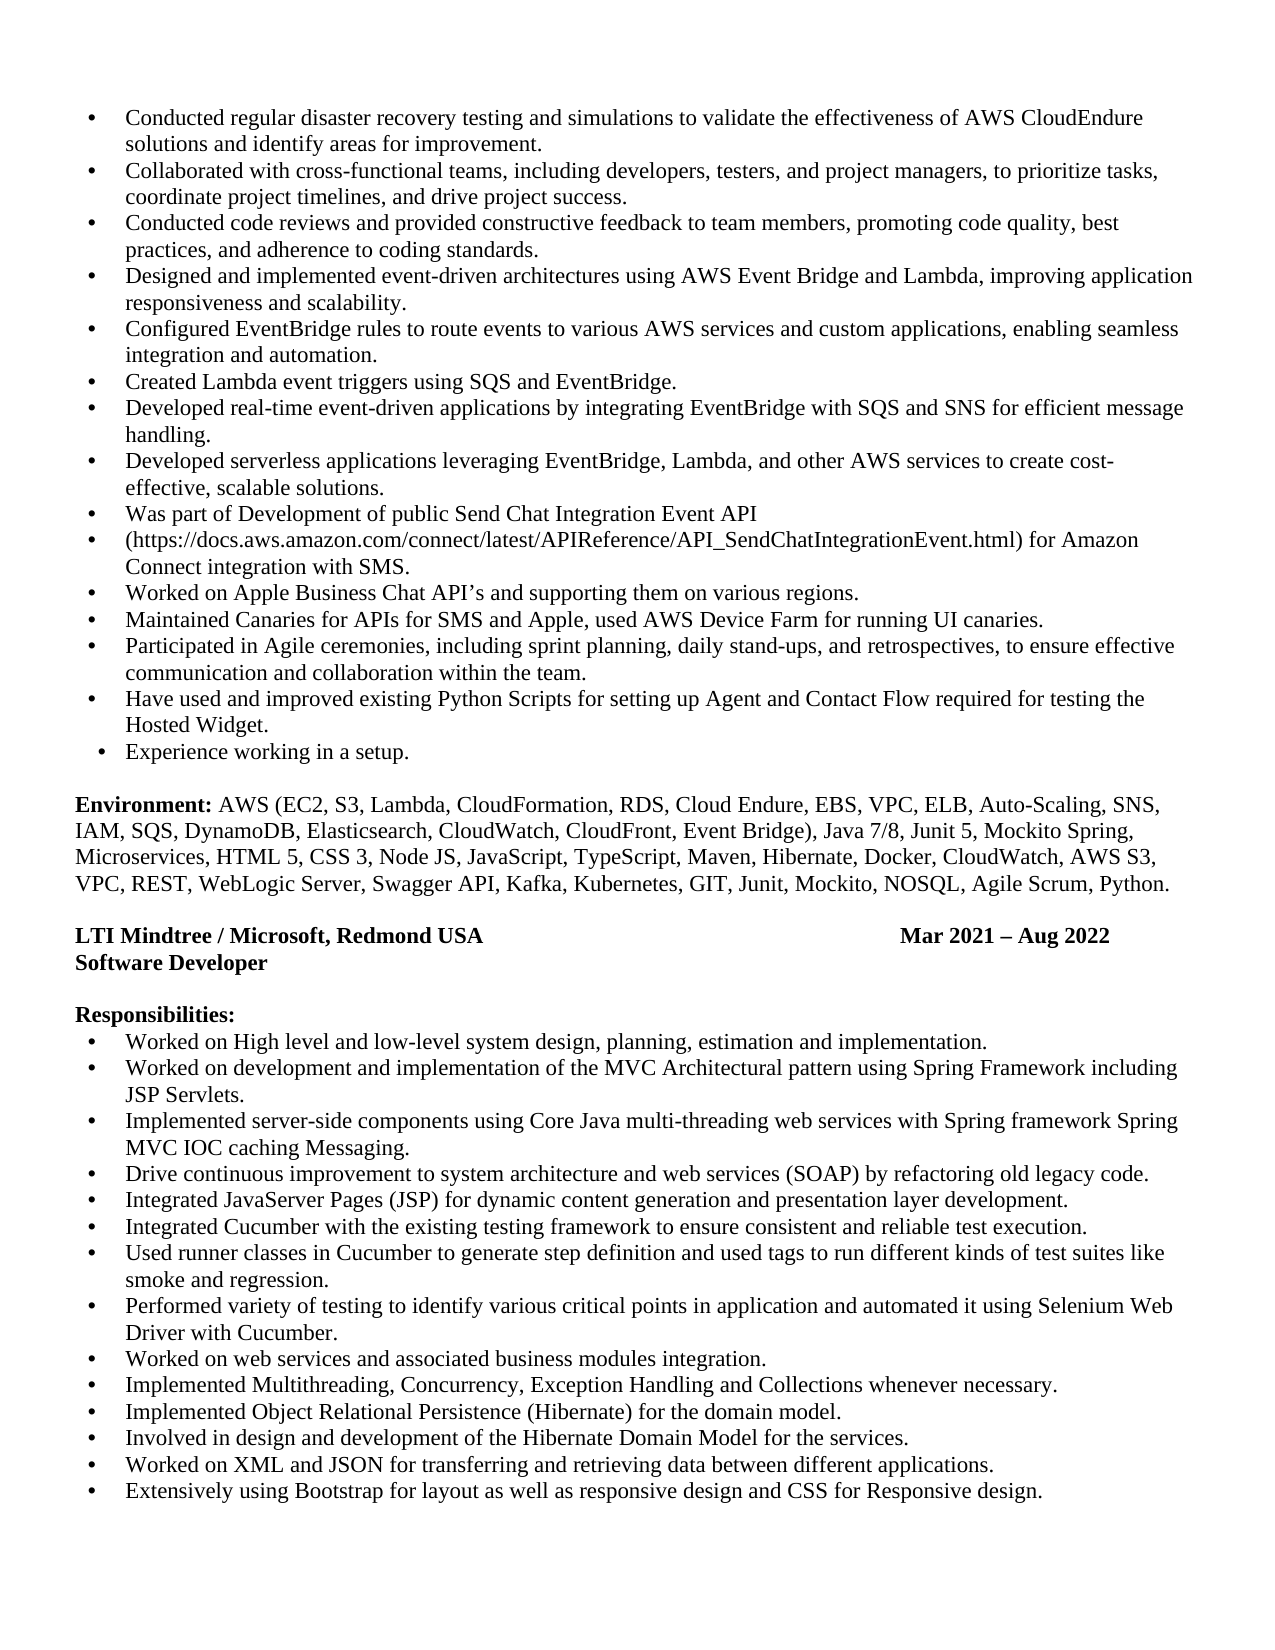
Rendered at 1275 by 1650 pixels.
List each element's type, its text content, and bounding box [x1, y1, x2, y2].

list Was part of Development of public Send Chat Integration Event API [88, 500, 1200, 526]
list (https://docs.aws.amazon.com/connect/latest/APIReference/API_SendChatIntegrationEvent.html) for Amazon Connect integration with SMS. [88, 526, 1200, 579]
list Implemented Multithreading, Concurrency, Exception Handling and Collections whenever necessary. [88, 1371, 1200, 1398]
list Integrated Cucumber with the existing testing framework to ensure consistent and reliable test execution. [88, 1213, 1200, 1239]
list Worked on development and implementation of the MVC Architectural pattern using Spring Framework including JSP Servlets. [88, 1054, 1200, 1107]
list Created Lambda event triggers using SQS and EventBridge. [88, 368, 1200, 394]
list Used runner classes in Cucumber to generate step definition and used tags to run different kinds of test suites like smoke and regression. [88, 1239, 1200, 1292]
list Integrated JavaServer Pages (JSP) for dynamic content generation and presentation layer development. [88, 1186, 1200, 1213]
list Involved in design and development of the Hibernate Domain Model for the services. [88, 1424, 1200, 1451]
list Maintained Canaries for APIs for SMS and Apple, used AWS Device Farm for running UI canaries. [88, 606, 1200, 632]
list Worked on High level and low-level system design, planning, estimation and implementation. [88, 1028, 1200, 1054]
list Conducted code reviews and provided constructive feedback to team members, promoting code quality, best practices, and adherence to coding standards. [88, 209, 1200, 262]
list Conducted regular disaster recovery testing and simulations to validate the effectiveness of AWS CloudEndure solutions and identify areas for improvement. [88, 104, 1200, 157]
list Participated in Agile ceremonies, including sprint planning, daily stand-ups, and retrospectives, to ensure effective communication and collaboration within the team. [88, 632, 1200, 685]
list Performed variety of testing to identify various critical points in application and automated it using Selenium Web Driver with Cucumber. [88, 1292, 1200, 1345]
list Implemented server-side components using Core Java multi-threading web services with Spring framework Spring MVC IOC caching Messaging. [88, 1107, 1200, 1160]
list Developed serverless applications leveraging EventBridge, Lambda, and other AWS services to create cost-effective, scalable solutions. [88, 447, 1200, 500]
text Software Developer [75, 949, 1200, 975]
list Worked on Apple Business Chat API’s and supporting them on various regions. [88, 579, 1200, 606]
list Collaborated with cross-functional teams, including developers, testers, and project managers, to prioritize tasks, coordinate project timelines, and drive project success. [88, 157, 1200, 209]
list Worked on web services and associated business modules integration. [88, 1345, 1200, 1371]
list Configured EventBridge rules to route events to various AWS services and custom applications, enabling seamless integration and automation. [88, 315, 1200, 368]
text LTI Mindtree / Microsoft, Redmond USA Mar 2021 – Aug 2022 [75, 922, 1200, 949]
list Worked on XML and JSON for transferring and retrieving data between different applications. [88, 1451, 1200, 1477]
text Environment: AWS (EC2, S3, Lambda, CloudFormation, RDS, Cloud Endure, EBS, VPC, ELB, Auto-Scaling, SNS, IAM, SQS, DynamoDB, Elasticsearch, CloudWatch, CloudFront, Event Bridge), Java 7/8, Junit 5, Mockito Spring, Microservices, HTML 5, CSS 3, Node JS, JavaScript, TypeScript, Maven, Hibernate, Docker, CloudWatch, AWS S3, VPC, REST, WebLogic Server, Swagger API, Kafka, Kubernetes, GIT, Junit, Mockito, NOSQL, Agile Scrum, Python. [75, 791, 1200, 896]
text Responsibilities: [75, 1001, 1200, 1028]
list Drive continuous improvement to system architecture and web services (SOAP) by refactoring old legacy code. [88, 1160, 1200, 1186]
list Experience working in a setup. [98, 738, 1188, 764]
list Implemented Object Relational Persistence (Hibernate) for the domain model. [88, 1398, 1200, 1424]
list Developed real-time event-driven applications by integrating EventBridge with SQS and SNS for efficient message handling. [88, 394, 1200, 447]
list Extensively using Bootstrap for layout as well as responsive design and CSS for Responsive design. [88, 1477, 1200, 1504]
list Designed and implemented event-driven architectures using AWS Event Bridge and Lambda, improving application responsiveness and scalability. [88, 262, 1200, 315]
list Have used and improved existing Python Scripts for setting up Agent and Contact Flow required for testing the Hosted Widget. [88, 685, 1200, 738]
